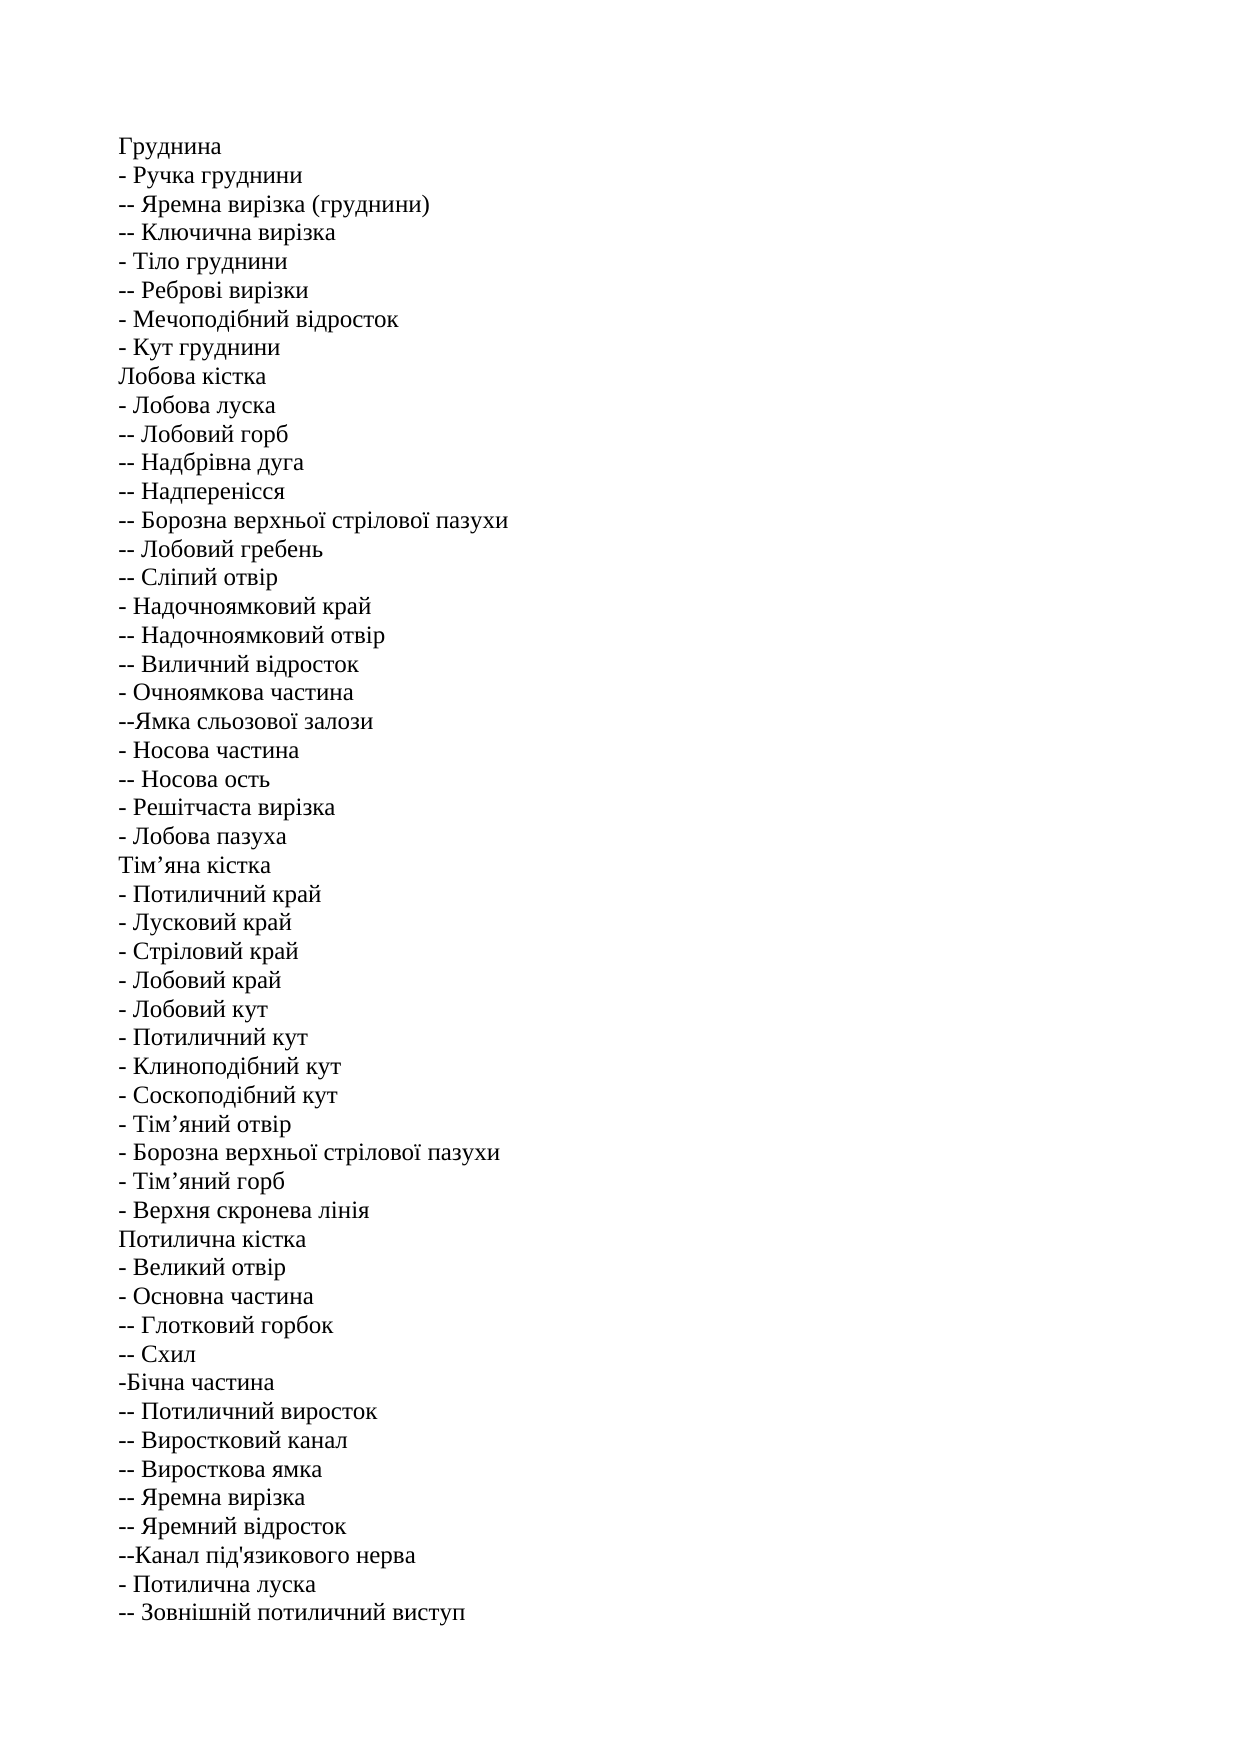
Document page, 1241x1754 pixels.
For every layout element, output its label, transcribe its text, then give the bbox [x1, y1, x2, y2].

text -- Надперенісся [118, 476, 1122, 505]
text - Тіло груднини [118, 246, 1122, 275]
text -- Яремна вирізка [118, 1482, 1122, 1511]
text Груднина [118, 131, 1122, 160]
text - Лобовий кут [118, 994, 1122, 1022]
text - Борозна верхньої стрілової пазухи [118, 1137, 1122, 1166]
text - Клиноподібний кут [118, 1051, 1122, 1080]
text -Бічна частина [118, 1367, 1122, 1396]
text - Носова частина [118, 735, 1122, 764]
text -- Реброві вирізки [118, 275, 1122, 304]
text - Очноямкова частина [118, 677, 1122, 706]
text - Лусковий край [118, 907, 1122, 936]
text - Соскоподібний кут [118, 1080, 1122, 1109]
text - Надочноямковий край [118, 591, 1122, 620]
text - Решітчаста вирізка [118, 792, 1122, 821]
text Тім’яна кістка [118, 850, 1122, 879]
text - Мечоподібний відросток [118, 304, 1122, 332]
text - Лобовий край [118, 965, 1122, 994]
text -- Надочноямковий отвір [118, 620, 1122, 649]
text - Потилична луска [118, 1569, 1122, 1597]
text -- Яремна вирізка (груднини) [118, 189, 1122, 217]
text -- Борозна верхньої стрілової пазухи [118, 505, 1122, 534]
text - Великий отвір [118, 1252, 1122, 1281]
text - Тім’яний отвір [118, 1109, 1122, 1137]
text -- Лобовий горб [118, 419, 1122, 447]
text - Потиличний кут [118, 1022, 1122, 1051]
text - Стріловий край [118, 936, 1122, 965]
text -- Зовнішній потиличний виступ [118, 1597, 1122, 1626]
text - Тім’яний горб [118, 1166, 1122, 1195]
text Лобова кістка [118, 361, 1122, 390]
text - Лобова луска [118, 390, 1122, 419]
text -- Яремний відросток [118, 1511, 1122, 1540]
text -- Глотковий горбок [118, 1310, 1122, 1339]
text -- Схил [118, 1339, 1122, 1367]
text -- Лобовий гребень [118, 534, 1122, 562]
text -- Носова ость [118, 764, 1122, 792]
text -- Виличний відросток [118, 649, 1122, 677]
text - Потиличний край [118, 879, 1122, 907]
text - Верхня скронева лінія [118, 1195, 1122, 1224]
text -- Сліпий отвір [118, 562, 1122, 591]
text -- Надбрівна дуга [118, 447, 1122, 476]
text - Основна частина [118, 1281, 1122, 1310]
text -- Виросткова ямка [118, 1454, 1122, 1482]
text Потилична кістка [118, 1224, 1122, 1252]
text --Канал під'язикового нерва [118, 1540, 1122, 1569]
text --Ямка сльозової залози [118, 706, 1122, 735]
text - Лобова пазуха [118, 821, 1122, 850]
text -- Ключична вирізка [118, 217, 1122, 246]
text -- Виростковий канал [118, 1425, 1122, 1454]
text - Ручка груднини [118, 160, 1122, 189]
text -- Потиличний виросток [118, 1396, 1122, 1425]
text - Кут груднини [118, 332, 1122, 361]
